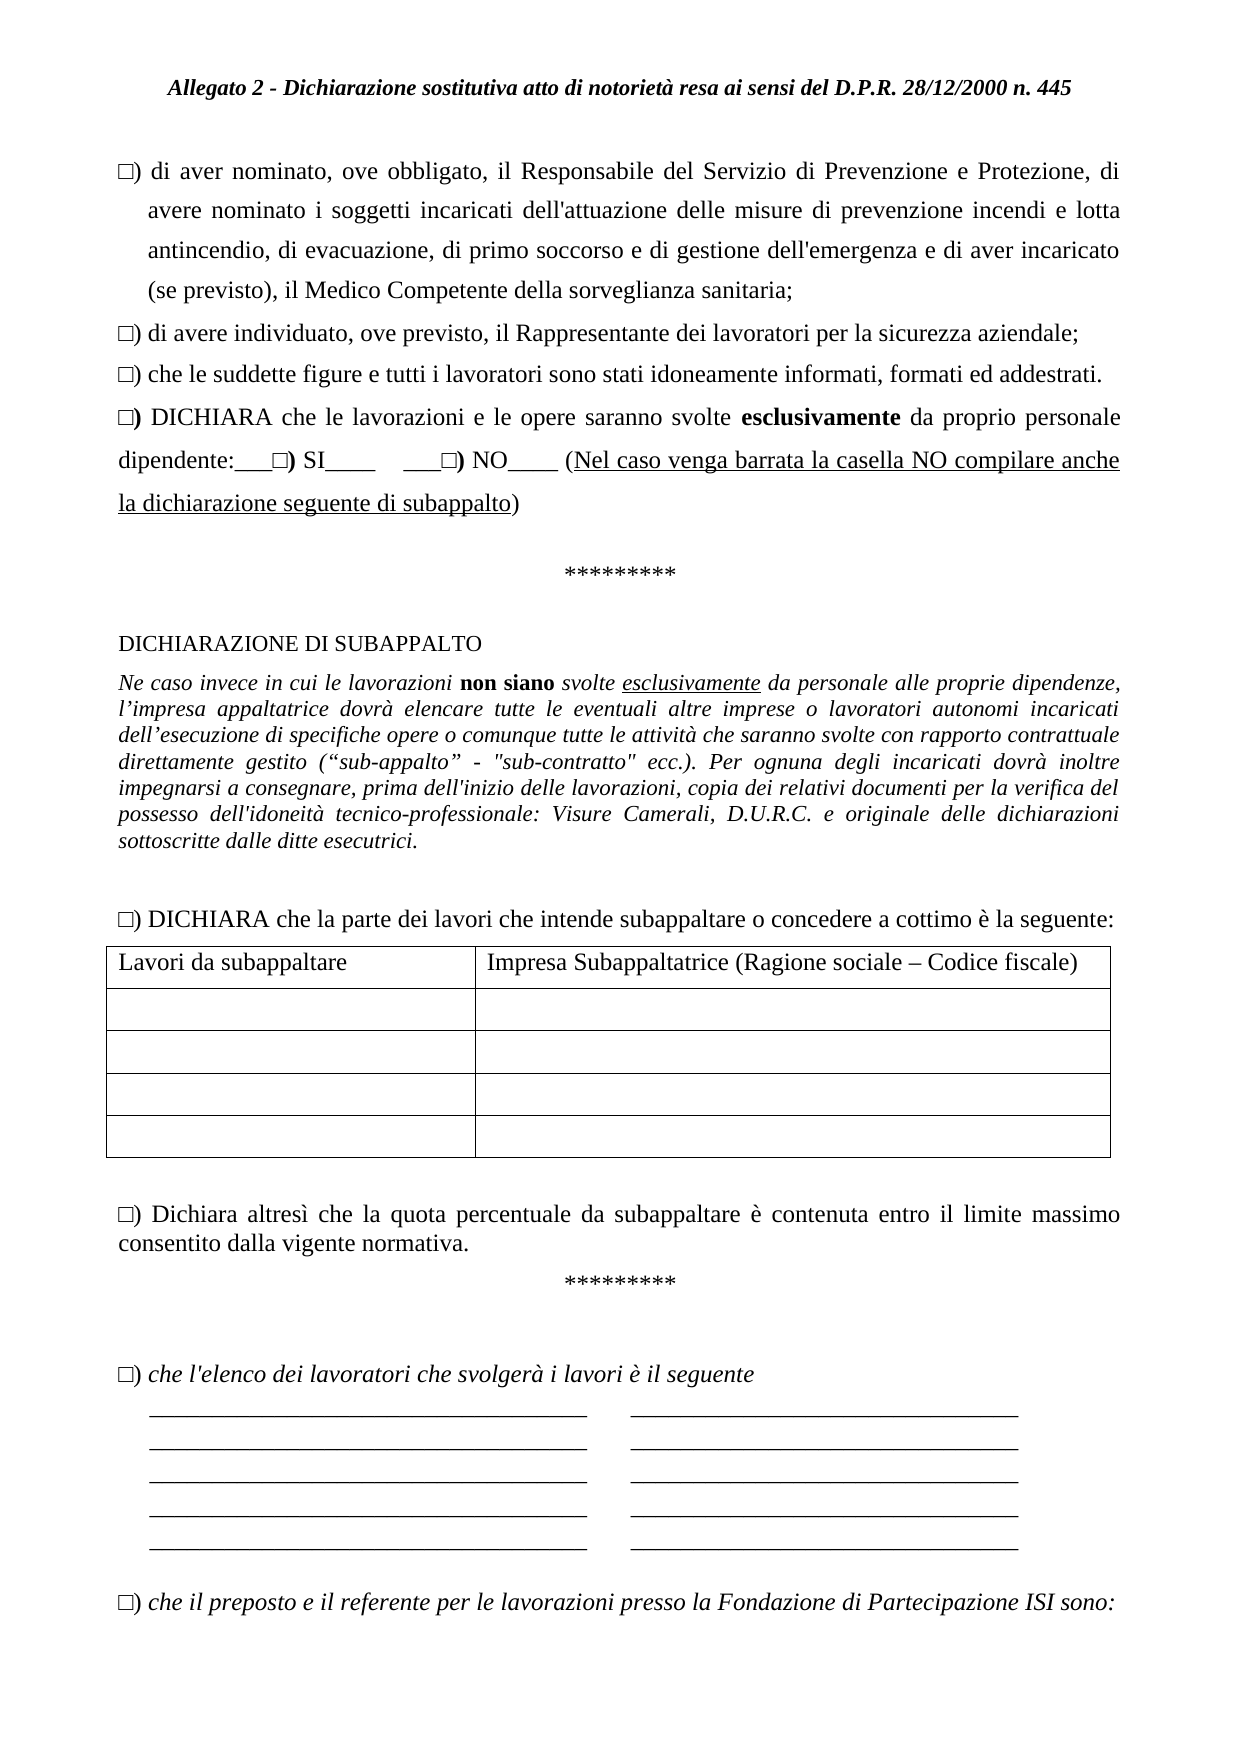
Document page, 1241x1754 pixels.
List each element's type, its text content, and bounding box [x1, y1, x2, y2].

table_cell [476, 1031, 1110, 1073]
text Ne caso invece in cui le lavorazioni non siano svolte esclusivamente da personale alle proprie dipendenze, l’impresa appaltatrice dovrà elencare tutte le eventuali altre imprese o lavoratori autonomi incaricati dell’esecuzione di specifiche opere o comunque tutte le attività che saranno svolte con rapporto contrattuale direttamente gestito (“sub-appalto” - "sub-contratto" ecc.). Per ognuna degli incaricati dovrà inoltre impegnarsi a consegnare, prima dell'inizio delle lavorazioni, copia dei relativi documenti per la verifica del possesso dell'idoneità tecnico-professionale: Visure Camerali, D.U.R.C. e originale delle dichiarazioni sottoscritte dalle ditte esecutrici. [118, 669, 1121, 853]
text ___________________________________ _______________________________ [118, 1387, 1121, 1421]
table_cell [107, 989, 475, 1030]
table_cell [107, 1116, 475, 1157]
text □) che l'elenco dei lavoratori che svolgerà i lavori è il seguente [118, 1359, 1122, 1387]
table_cell [107, 1031, 475, 1073]
text □) DICHIARA che la parte dei lavori che intende subappaltare o concedere a cottimo è la seguente: [118, 904, 1122, 933]
subtitle □) DICHIARA che le lavorazioni e le opere saranno svolte esclusivamente da proprio personale dipendente:___□) SI____ ___□) NO____ (Nel caso venga barrata la casella NO compilare anche la dichiarazione seguente di subappalto) [118, 402, 1121, 517]
text ___________________________________ _______________________________ [118, 1421, 1121, 1454]
text ___________________________________ _______________________________ [118, 1521, 1121, 1554]
text DICHIARAZIONE DI SUBAPPALTO [118, 630, 1121, 656]
text ********* [118, 1269, 1122, 1298]
table_cell [107, 1074, 475, 1115]
table_cell [476, 989, 1110, 1030]
text □) Dichiara altresì che la quota percentuale da subappaltare è contenuta entro il limite massimo consentito dalla vigente normativa. [118, 1199, 1122, 1257]
table_header Impresa Subappaltatrice (Ragione sociale – Codice fiscale) [476, 947, 1110, 988]
text □) che il preposto e il referente per le lavorazioni presso la Fondazione di Partecipazione ISI sono: [118, 1587, 1122, 1616]
text □) che le suddette figure e tutti i lavoratori sono stati idoneamente informati, formati ed addestrati. [118, 356, 1121, 389]
table_header Lavori da subappaltare [107, 947, 475, 988]
text ********* [118, 560, 1122, 589]
text ___________________________________ _______________________________ [118, 1454, 1121, 1487]
text □) di aver nominato, ove obbligato, il Responsabile del Servizio di Prevenzione e Protezione, di avere nominato i soggetti incaricati dell'attuazione delle misure di prevenzione incendi e lotta antincendio, di evacuazione, di primo soccorso e di gestione dell'emergenza e di aver incaricato (se previsto), il Medico Competente della sorveglianza sanitaria; [118, 148, 1121, 306]
text ___________________________________ _______________________________ [118, 1487, 1121, 1521]
text □) di avere individuato, ove previsto, il Rappresentante dei lavoratori per la sicurezza aziendale; [118, 314, 1121, 348]
table_cell [476, 1074, 1110, 1115]
table_cell [476, 1116, 1110, 1157]
